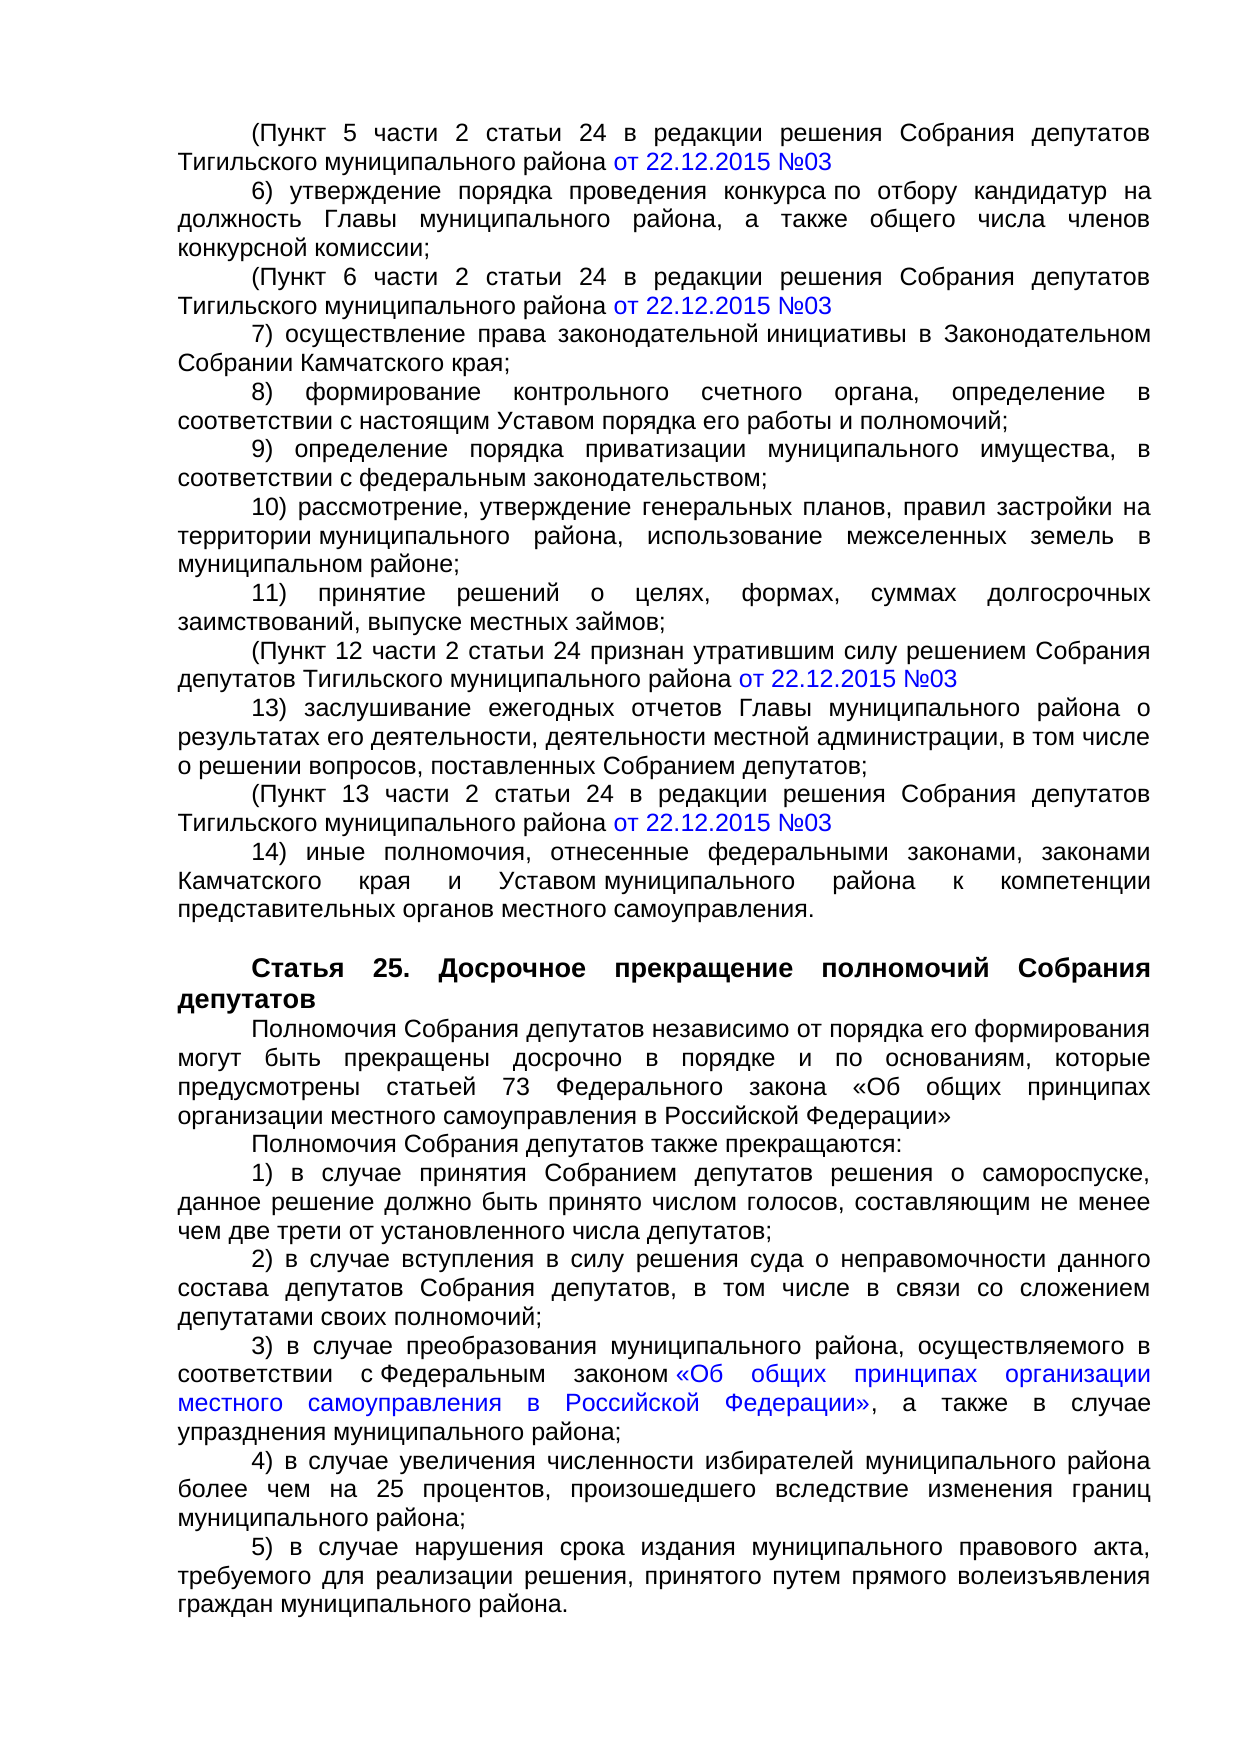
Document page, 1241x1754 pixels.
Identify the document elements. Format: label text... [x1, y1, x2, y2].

text Статья 25. Досрочное прекращение полномочий Собрания депутатов [177, 952, 1152, 1014]
text 5) в случае нарушения срока издания муниципального правового акта, требуемого для реализации решения, принятого путем прямого волеизъявления граждан муниципального района. [177, 1532, 1152, 1618]
text (Пункт 5 части 2 статьи 24 в редакции решения Собрания депутатов Тигильского муниципального района от 22.12.2015 №03 [177, 118, 1152, 176]
text 4) в случае увеличения численности избирателей муниципального района более чем на 25 процентов, произошедшего вследствие изменения границ муниципального района; [177, 1446, 1152, 1532]
text 2) в случае вступления в силу решения суда о неправомочности данного состава депутатов Собрания депутатов, в том числе в связи со сложением депутатами своих полномочий; [177, 1244, 1152, 1331]
text (Пункт 6 части 2 статьи 24 в редакции решения Собрания депутатов Тигильского муниципального района от 22.12.2015 №03 [177, 262, 1152, 319]
text 14) иные полномочия, отнесенные федеральными законами, законами Камчатского края и Уставом муниципального района к компетенции представительных органов местного самоуправления. [177, 837, 1152, 923]
text 10) рассмотрение, утверждение генеральных планов, правил застройки на территории муниципального района, использование межселенных земель в муниципальном районе; [177, 492, 1152, 578]
text Полномочия Собрания депутатов независимо от порядка его формирования могут быть прекращены досрочно в порядке и по основаниям, которые предусмотрены статьей 73 Федерального закона «Об общих принципах организации местного самоуправления в Российской Федерации» [177, 1014, 1152, 1129]
text 1) в случае принятия Собранием депутатов решения о самороспуске, данное решение должно быть принято числом голосов, составляющим не менее чем две трети от установленного числа депутатов; [177, 1158, 1152, 1244]
text 8) формирование контрольного счетного органа, определение в соответствии с настоящим Уставом порядка его работы и полномочий; [177, 377, 1152, 434]
text 3) в случае преобразования муниципального района, осуществляемого в соответствии с Федеральным законом «Об общих принципах организации местного самоуправления в Российской Федерации», а также в случае упразднения муниципального района; [177, 1331, 1152, 1446]
text 7) осуществление права законодательной инициативы в Законодательном Собрании Камчатского края; [177, 319, 1152, 377]
text 11) принятие решений о целях, формах, суммах долгосрочных заимствований, выпуске местных займов; [177, 578, 1152, 636]
text (Пункт 13 части 2 статьи 24 в редакции решения Собрания депутатов Тигильского муниципального района от 22.12.2015 №03 [177, 779, 1152, 837]
text 13) заслушивание ежегодных отчетов Главы муниципального района о результатах его деятельности, деятельности местной администрации, в том числе о решении вопросов, поставленных Собранием депутатов; [177, 693, 1152, 779]
text (Пункт 12 части 2 статьи 24 признан утратившим силу решением Собрания депутатов Тигильского муниципального района от 22.12.2015 №03 [177, 636, 1152, 693]
text Полномочия Собрания депутатов также прекращаются: [177, 1129, 1152, 1158]
text 6) утверждение порядка проведения конкурса по отбору кандидатур на должность Главы муниципального района, а также общего числа членов конкурсной комиссии; [177, 176, 1152, 262]
text 9) определение порядка приватизации муниципального имущества, в соответствии с федеральным законодательством; [177, 434, 1152, 492]
